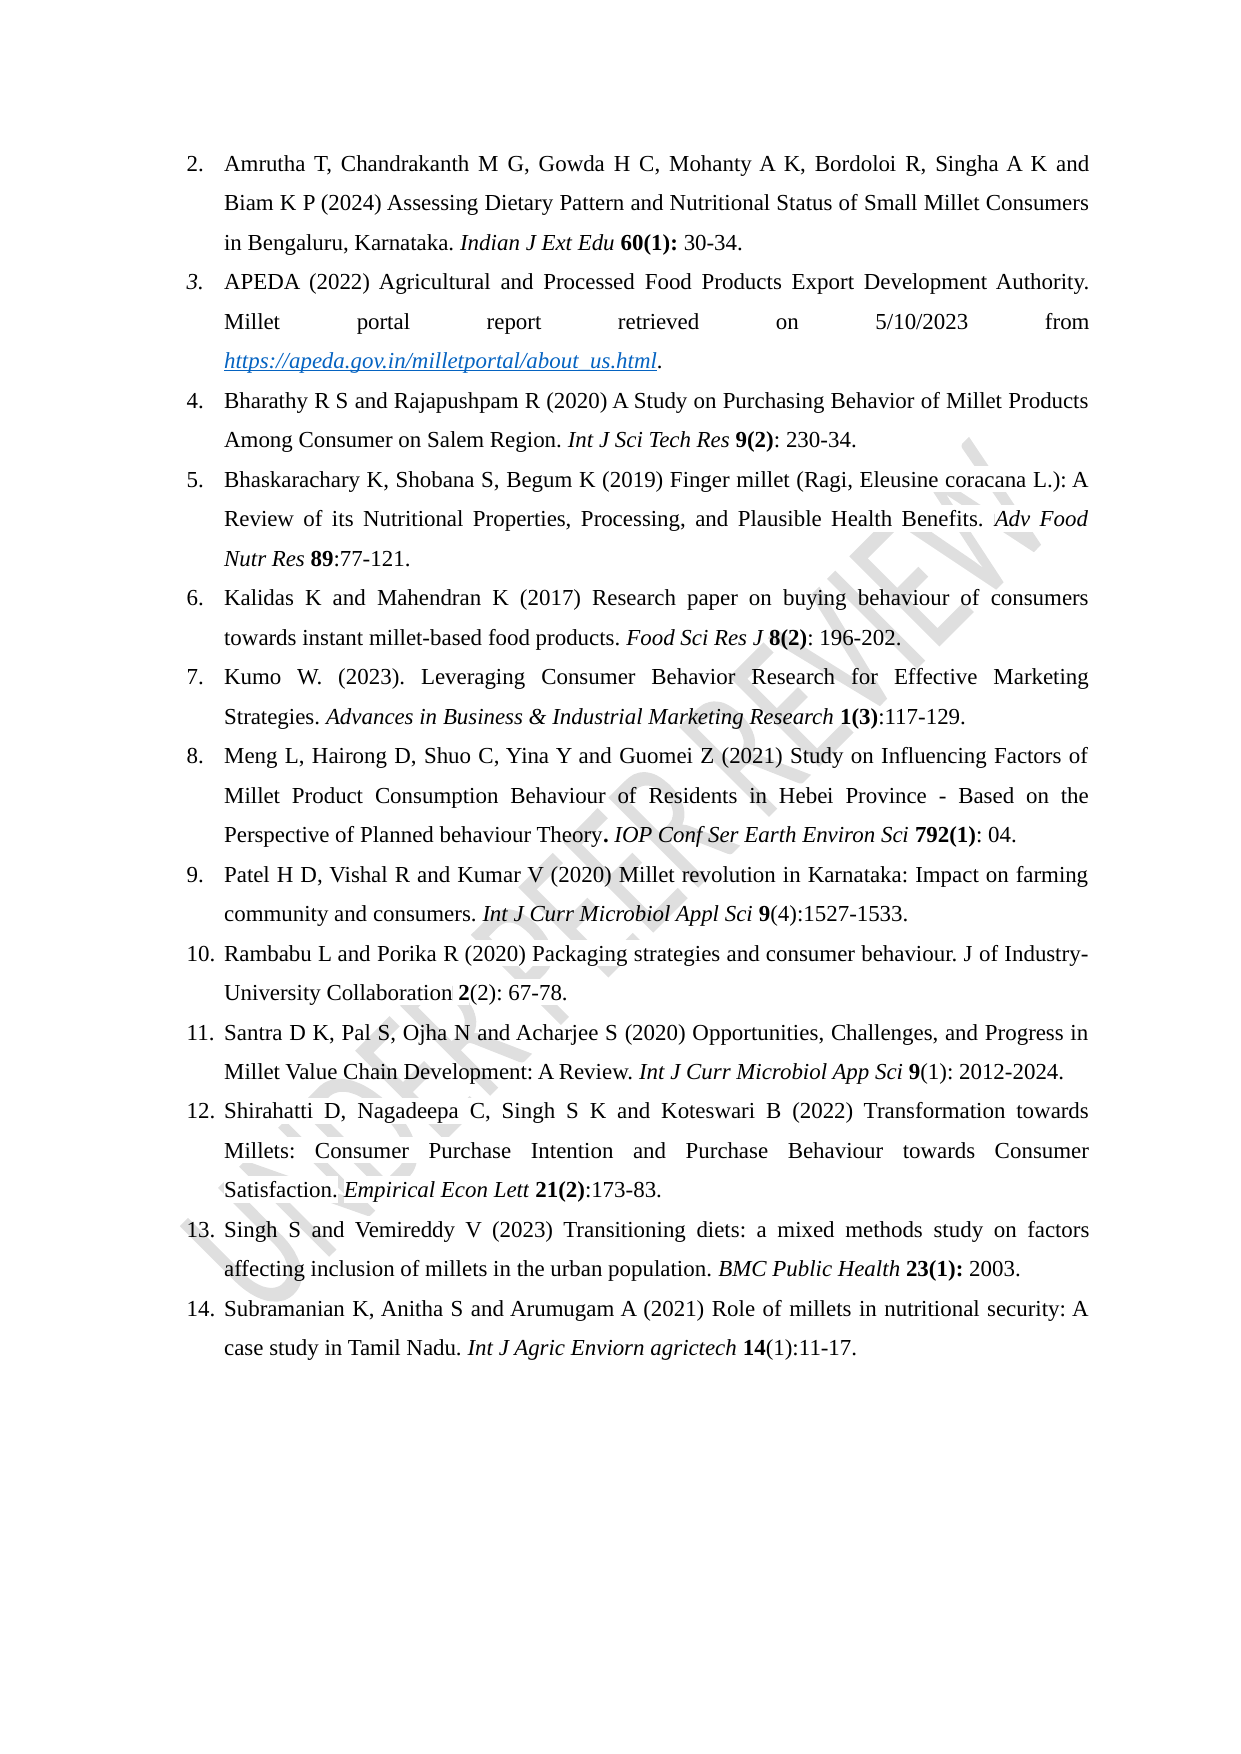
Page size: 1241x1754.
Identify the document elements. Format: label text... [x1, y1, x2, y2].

list APEDA (2022) Agricultural and Processed Food Products Export Development Authority. Millet portal report retrieved on 5/10/2023 from https://apeda.gov.in/milletportal/about_us.html. [186, 268, 1090, 374]
list Singh S and Vemireddy V (2023) Transitioning diets: a mixed methods study on factors affecting inclusion of millets in the urban population. BMC Public Health 23(1): 2003. [186, 1216, 1090, 1282]
list Amrutha T, Chandrakanth M G, Gowda H C, Mohanty A K, Bordoloi R, Singha A K and Biam K P (2024) Assessing Dietary Pattern and Nutritional Status of Small Millet Consumers in Bengaluru, Karnataka. Indian J Ext Edu 60(1): 30-34. [186, 150, 1090, 255]
list Santra D K, Pal S, Ojha N and Acharjee S (2020) Opportunities, Challenges, and Progress in Millet Value Chain Development: A Review. Int J Curr Microbiol App Sci 9(1): 2012-2024. [186, 1018, 1090, 1084]
list Kalidas K and Mahendran K (2017) Research paper on buying behaviour of consumers towards instant millet-based food products. Food Sci Res J 8(2): 196-202. [186, 584, 1090, 650]
list Bharathy R S and Rajapushpam R (2020) A Study on Purchasing Behavior of Millet Products Among Consumer on Salem Region. Int J Sci Tech Res 9(2): 230-34. [186, 387, 1090, 453]
list Subramanian K, Anitha S and Arumugam A (2021) Role of millets in nutritional security: A case study in Tamil Nadu. Int J Agric Enviorn agrictech 14(1):11-17. [186, 1295, 1090, 1361]
list Meng L, Hairong D, Shuo C, Yina Y and Guomei Z (2021) Study on Influencing Factors of Millet Product Consumption Behaviour of Residents in Hebei Province - Based on the Perspective of Planned behaviour Theory. IOP Conf Ser Earth Environ Sci 792(1): 04. [186, 742, 1090, 847]
list Bhaskarachary K, Shobana S, Begum K (2019) Finger millet (Ragi, Eleusine coracana L.): A Review of its Nutritional Properties, Processing, and Plausible Health Benefits. Adv Food Nutr Res 89:77-121. [186, 466, 1090, 571]
list Kumo W. (2023). Leveraging Consumer Behavior Research for Effective Marketing Strategies. Advances in Business & Industrial Marketing Research 1(3):117-129. [186, 663, 1090, 729]
list Rambabu L and Porika R (2020) Packaging strategies and consumer behaviour. J of Industry-University Collaboration 2(2): 67-78. [186, 939, 1090, 1005]
list Shirahatti D, Nagadeepa C, Singh S K and Koteswari B (2022) Transformation towards Millets: Consumer Purchase Intention and Purchase Behaviour towards Consumer Satisfaction. Empirical Econ Lett 21(2):173-83. [186, 1097, 1090, 1203]
list Patel H D, Vishal R and Kumar V (2020) Millet revolution in Karnataka: Impact on farming community and consumers. Int J Curr Microbiol Appl Sci 9(4):1527-1533. [186, 861, 1090, 926]
